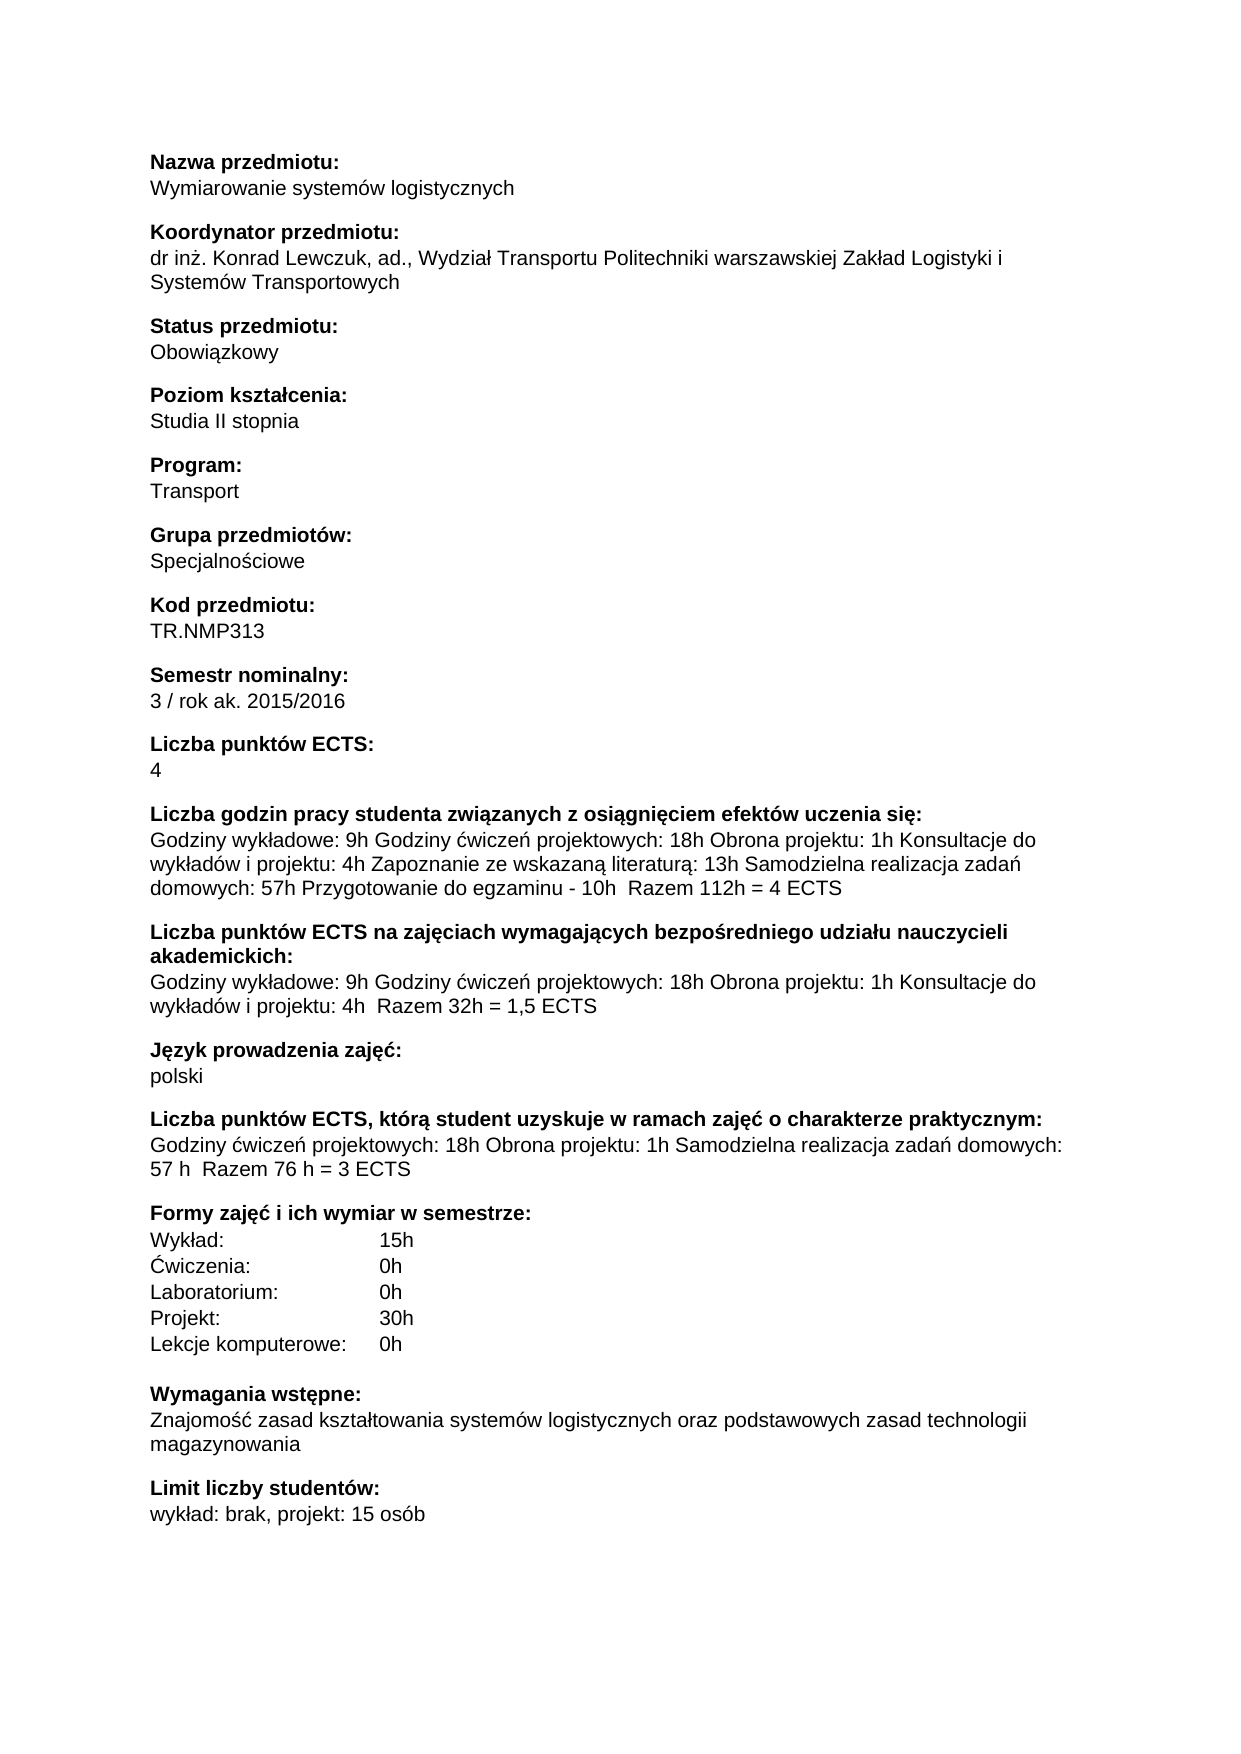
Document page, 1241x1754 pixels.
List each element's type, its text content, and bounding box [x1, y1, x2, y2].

text Transport [150, 479, 1090, 503]
text TR.NMP313 [150, 619, 1090, 643]
text Liczba punktów ECTS, którą student uzyskuje w ramach zajęć o charakterze praktycznym: [150, 1107, 1090, 1131]
text Liczba punktów ECTS na zajęciach wymagających bezpośredniego udziału nauczycieli akademickich: [150, 920, 1090, 968]
table_cell Lekcje komputerowe: [140, 1332, 367, 1356]
table_header 15h [369, 1228, 597, 1252]
text Godziny ćwiczeń projektowych: 18h Obrona projektu: 1h Samodzielna realizacja zadań domowych: 57 h Razem 76 h = 3 ECTS [150, 1133, 1090, 1181]
text 3 / rok ak. 2015/2016 [150, 688, 1090, 712]
text Znajomość zasad kształtowania systemów logistycznych oraz podstawowych zasad technologii magazynowania [150, 1408, 1090, 1456]
table_cell 0h [369, 1252, 597, 1278]
text wykład: brak, projekt: 15 osób [150, 1502, 1090, 1526]
text Wymagania wstępne: [150, 1382, 1090, 1406]
text Liczba godzin pracy studenta związanych z osiągnięciem efektów uczenia się: [150, 802, 1090, 826]
text Poziom kształcenia: [150, 383, 1090, 407]
text Nazwa przedmiotu: [150, 150, 1090, 174]
text Kod przedmiotu: [150, 593, 1090, 617]
text polski [150, 1063, 1090, 1087]
text Semestr nominalny: [150, 662, 1090, 686]
table_cell 0h [369, 1330, 597, 1356]
text Godziny wykładowe: 9h Godziny ćwiczeń projektowych: 18h Obrona projektu: 1h Konsultacje do wykładów i projektu: 4h Zapoznanie ze wskazaną literaturą: 13h Samodzielna realizacja zadań domowych: 57h Przygotowanie do egzaminu - 10h Razem 112h = 4 ECTS [150, 828, 1090, 900]
text dr inż. Konrad Lewczuk, ad., Wydział Transportu Politechniki warszawskiej Zakład Logistyki i Systemów Transportowych [150, 246, 1090, 294]
text Limit liczby studentów: [150, 1476, 1090, 1499]
text Specjalnościowe [150, 549, 1090, 573]
table_cell Laboratorium: [140, 1280, 367, 1304]
text Grupa przedmiotów: [150, 523, 1090, 547]
text Program: [150, 453, 1090, 477]
text Godziny wykładowe: 9h Godziny ćwiczeń projektowych: 18h Obrona projektu: 1h Konsultacje do wykładów i projektu: 4h Razem 32h = 1,5 ECTS [150, 970, 1090, 1018]
text 4 [150, 758, 1090, 782]
text Koordynator przedmiotu: [150, 220, 1090, 244]
text Obowiązkowy [150, 339, 1090, 363]
text Status przedmiotu: [150, 313, 1090, 337]
table_cell 30h [369, 1304, 597, 1330]
text Język prowadzenia zajęć: [150, 1037, 1090, 1061]
table_cell Ćwiczenia: [140, 1254, 367, 1278]
text Formy zajęć i ich wymiar w semestrze: [150, 1201, 1090, 1225]
text Wymiarowanie systemów logistycznych [150, 176, 1090, 200]
table_cell 0h [369, 1278, 597, 1304]
table_header Wykład: [140, 1228, 367, 1252]
table_cell Projekt: [140, 1306, 367, 1330]
text Liczba punktów ECTS: [150, 732, 1090, 756]
text Studia II stopnia [150, 409, 1090, 433]
